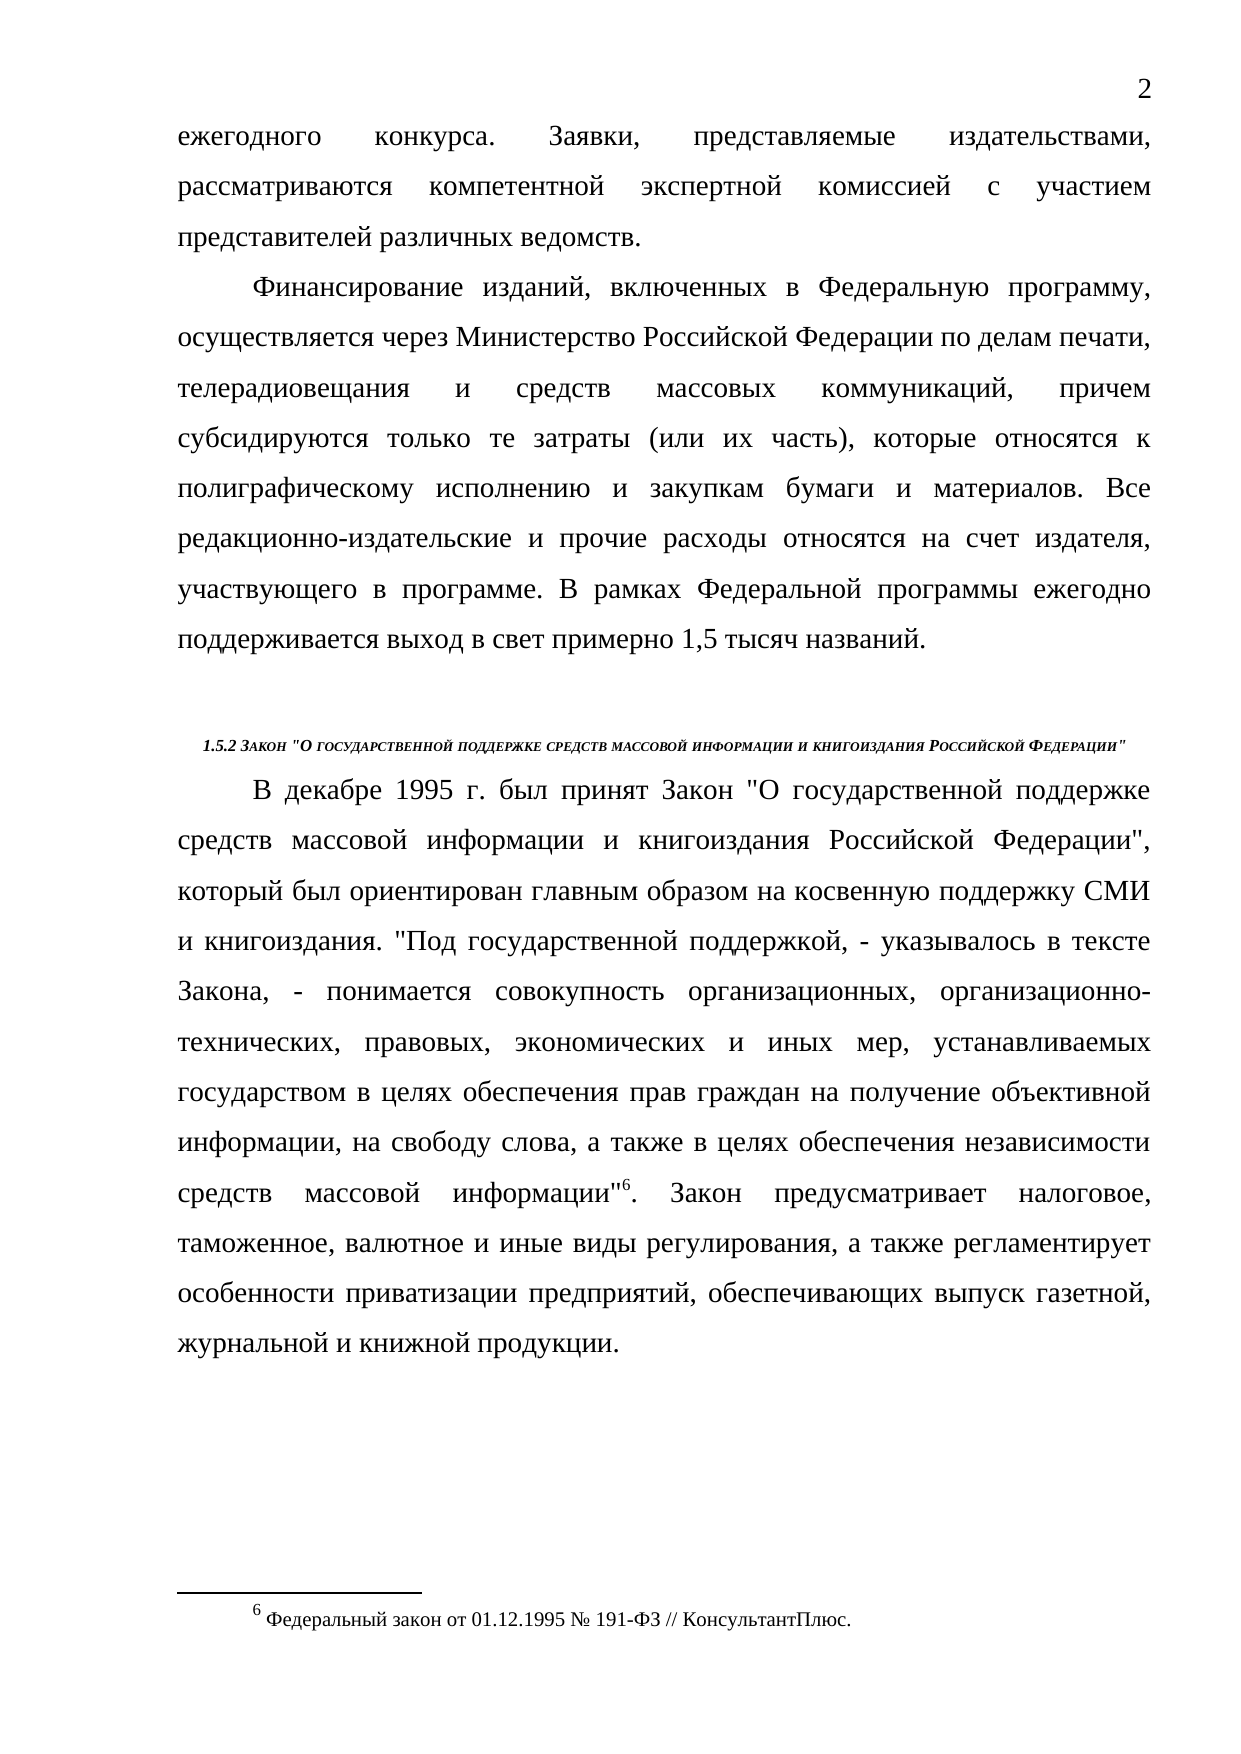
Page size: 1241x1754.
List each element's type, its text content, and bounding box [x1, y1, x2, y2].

subtitle 1.5.2 Закон "О государственной поддержке средств массовой информации и книгоиздания Российской Федерации" [177, 722, 1152, 755]
text В декабре 1995 г. был принят Закон "О государственной поддержке средств массовой информации и книгоиздания Российской Федерации", который был ориентирован главным образом на косвенную поддержку СМИ и книгоиздания. "Под государственной поддержкой, - указывалось в тексте Закона, - понимается совокупность организационных, организационно-технических, правовых, экономических и иных мер, устанавливаемых государством в целях обеспечения прав граждан на получение объективной информации, на свободу слова, а также в целях обеспечения независимости средств массовой информации". Закон предусматривает налоговое, таможенное, валютное и иные виды регулирования, а также регламентирует особенности приватизации предприятий, обеспечивающих выпуск газетной, журнальной и книжной продукции. [177, 772, 1152, 1359]
text Финансирование изданий, включенных в Федеральную программу, осуществляется через Министерство Российской Федерации по делам печати, телерадиовещания и средств массовых коммуникаций, причем субсидируются только те затраты (или их часть), которые относятся к полиграфическому исполнению и закупкам бумаги и материалов. Все редакционно-издательские и прочие расходы относятся на счет издателя, участвующего в программе. В рамках Федеральной программы ежегодно поддерживается выход в свет примерно 1,5 тысяч названий. [177, 269, 1152, 655]
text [177, 118, 1152, 252]
